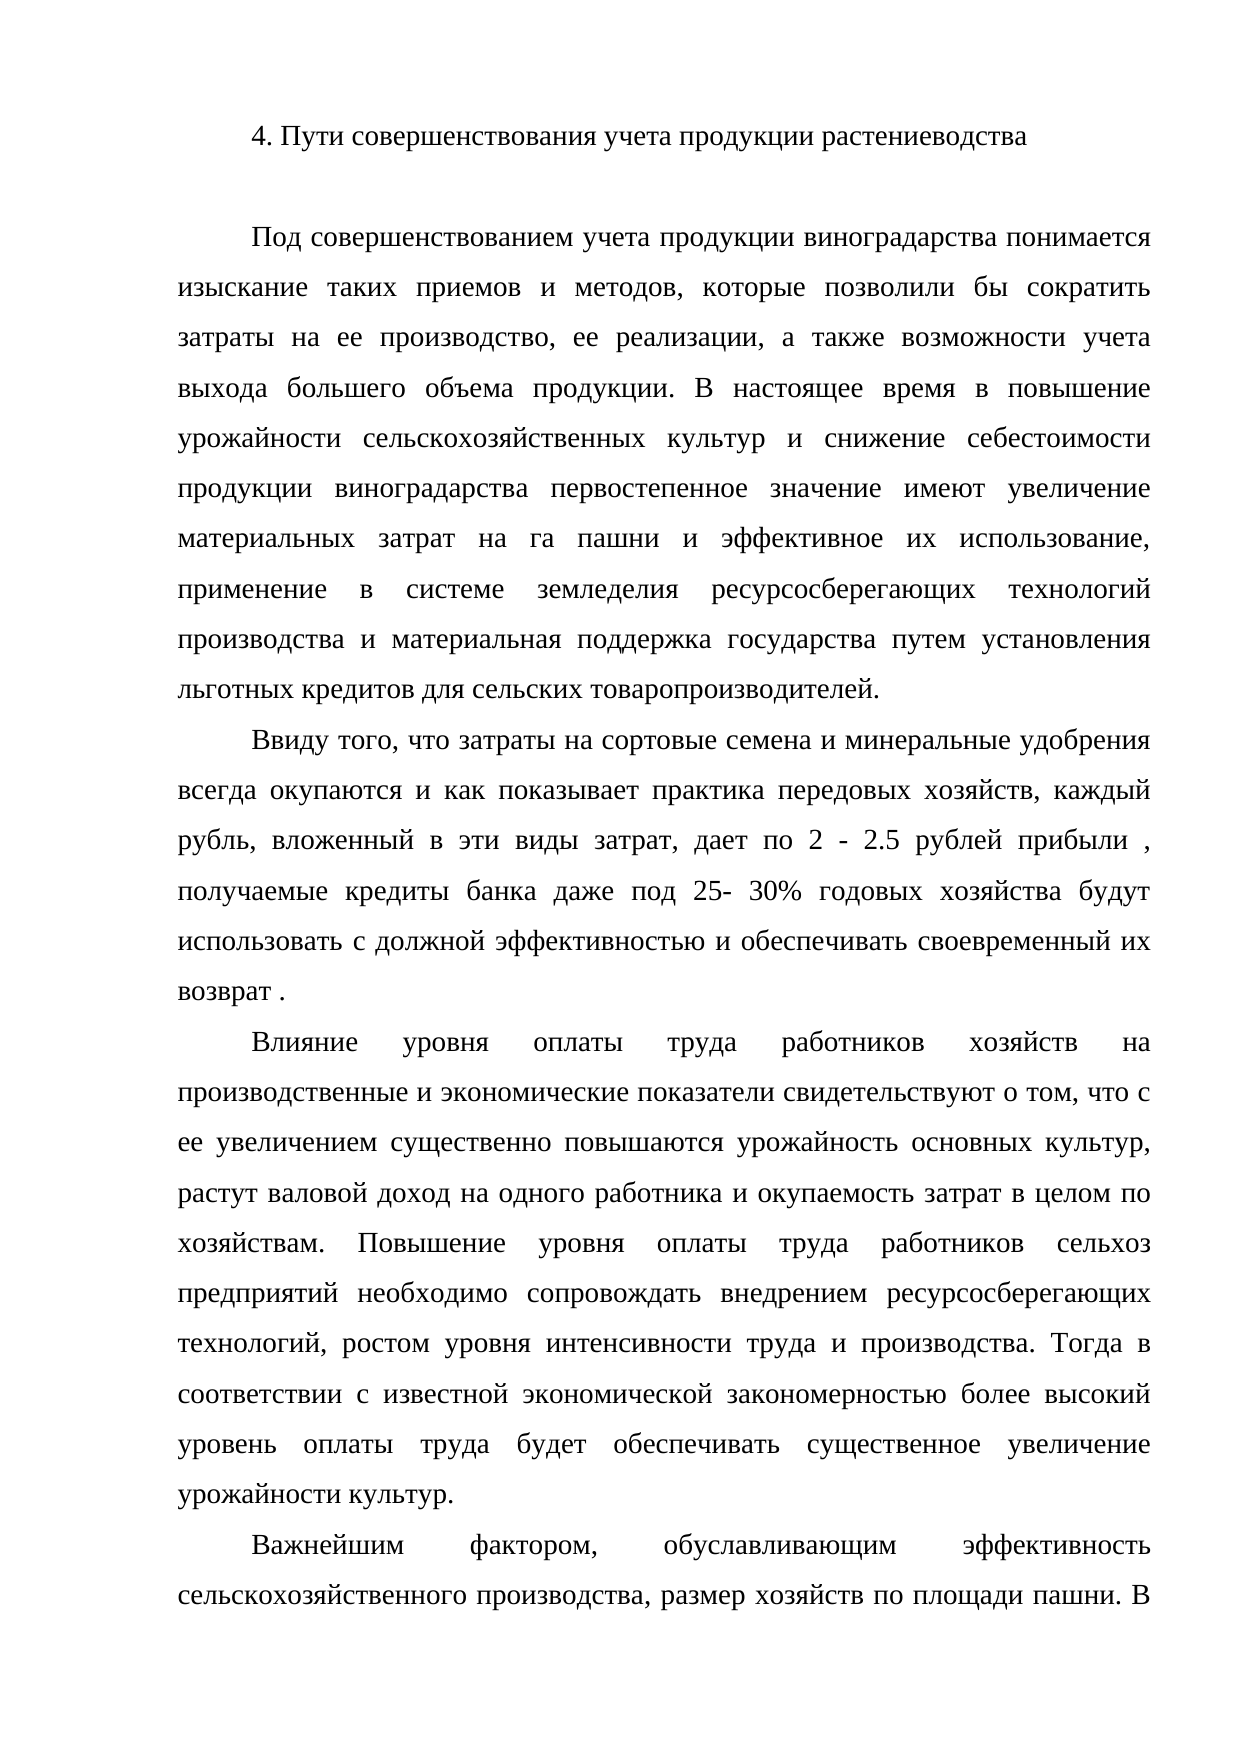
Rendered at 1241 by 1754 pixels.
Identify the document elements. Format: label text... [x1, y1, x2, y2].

text Под совершенствованием учета продукции виноградарства понимается изыскание таких приемов и методов, которые позволили бы сократить затраты на ее производство, ее реализации, а также возможности учета выхода большего объема продукции. В настоящее время в повышение урожайности сельскохозяйственных культур и снижение себестоимости продукции виноградарства первостепенное значение имеют увеличение материальных затрат на га пашни и эффективное их использование, применение в системе земледелия ресурсосберегающих технологий производства и материальная поддержка государства путем установления льготных кредитов для сельских товаропроизводителей. [177, 219, 1152, 705]
text Влияние уровня оплаты труда работников хозяйств на производственные и экономические показатели свидетельствуют о том, что с ее увеличением существенно повышаются урожайность основных культур, растут валовой доход на одного работника и окупаемость затрат в целом по хозяйствам. Повышение уровня оплаты труда работников сельхоз предприятий необходимо сопровождать внедрением ресурсосберегающих технологий, ростом уровня интенсивности труда и производства. Тогда в соответствии с известной экономической закономерностью более высокий уровень оплаты труда будет обеспечивать существенное увеличение урожайности культур. [177, 1024, 1152, 1510]
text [177, 1527, 1152, 1611]
text Ввиду того, что затраты на сортовые семена и минеральные удобрения всегда окупаются и как показывает практика передовых хозяйств, каждый рубль, вложенный в эти виды затрат, дает по 2 - 2.5 рублей прибыли , получаемые кредиты банка даже под 25- 30% годовых хозяйства будут использовать с должной эффективностью и обеспечивать своевременный их возврат . [177, 722, 1152, 1007]
subtitle 4. Пути совершенствования учета продукции растениеводства [177, 118, 1152, 152]
